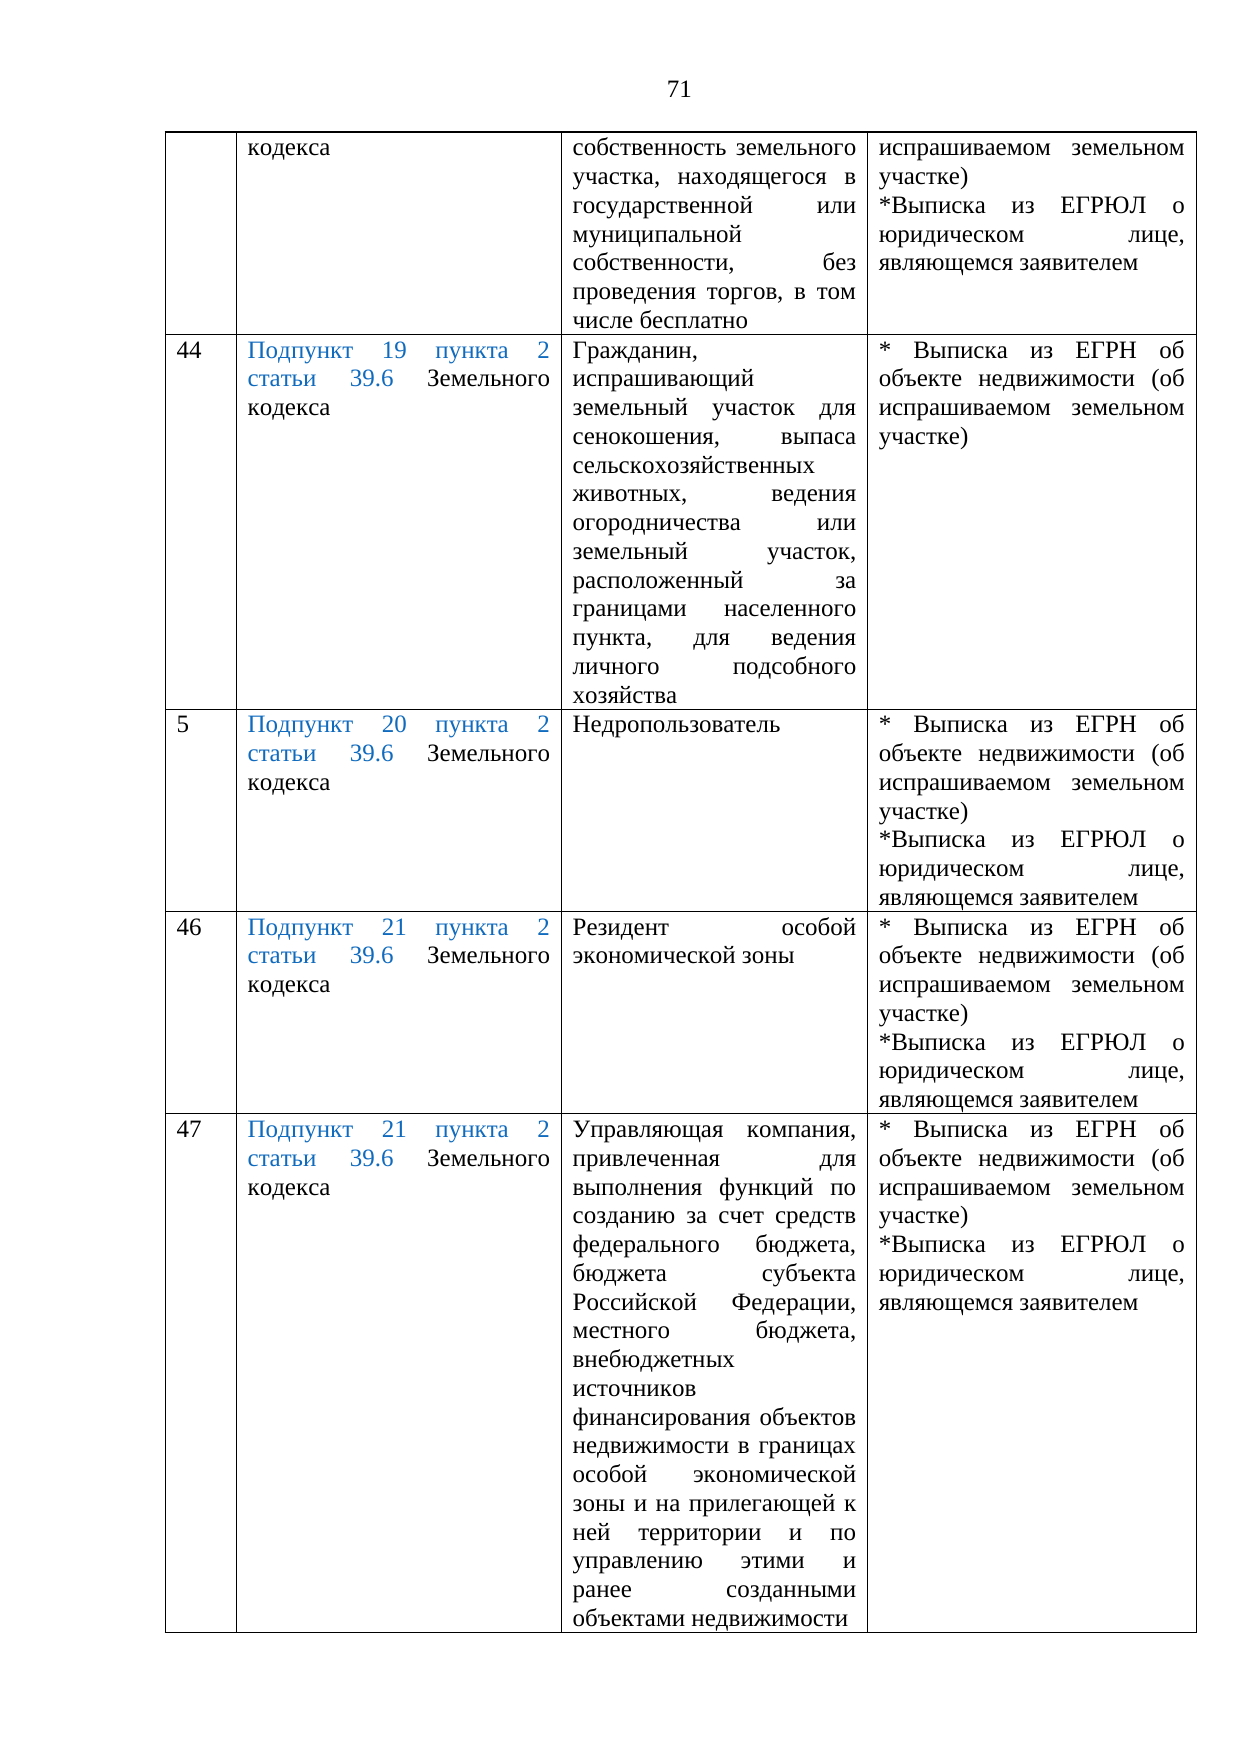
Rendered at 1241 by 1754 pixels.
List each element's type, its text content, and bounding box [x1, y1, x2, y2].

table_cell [868, 1114, 1196, 1632]
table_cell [562, 133, 867, 334]
table_cell 44 [166, 335, 236, 708]
table_cell 47 [166, 1114, 236, 1632]
table_cell Подпункт 19 пункта 2 статьи 39.6 Земельного кодекса [237, 335, 561, 708]
table_cell * Выписка из ЕГРН об объекте недвижимости (об испрашиваемом земельном участке) [868, 335, 1196, 708]
table_cell Недропользователь [562, 710, 867, 911]
table_cell 5 [166, 710, 236, 911]
table_cell Управляющая компания, привлеченная для выполнения функций по созданию за счет средств федерального бюджета, бюджета субъекта Российской Федерации, местного бюджета, внебюджетных источников финансирования объектов недвижимости в границах особой экономической зоны и на прилегающей к ней территории и по управлению этими и ранее созданными объектами недвижимости [562, 1114, 867, 1632]
table_cell Гражданин, испрашивающий земельный участок для сенокошения, выпаса сельскохозяйственных животных, ведения огородничества или земельный участок, расположенный за границами населенного пункта, для ведения личного подсобного хозяйства [562, 335, 867, 708]
table_cell * Выписка из ЕГРН об объекте недвижимости (об испрашиваемом земельном участке) *Выписка из ЕГРЮЛ о юридическом лице, являющемся заявителем [868, 912, 1196, 1113]
table_cell * Выписка из ЕГРН об объекте недвижимости (об испрашиваемом земельном участке) *Выписка из ЕГРЮЛ о юридическом лице, являющемся заявителем [868, 710, 1196, 911]
table_cell 43 [166, 133, 236, 334]
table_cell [237, 133, 561, 334]
table_cell Подпункт 21 пункта 2 статьи 39.6 Земельного кодекса [237, 912, 561, 1113]
table_cell Подпункт 21 пункта 2 статьи 39.6 Земельного кодекса [237, 1114, 561, 1632]
table_cell 46 [166, 912, 236, 1113]
table_cell Резидент особой экономической зоны [562, 912, 867, 1113]
table_cell Подпункт 20 пункта 2 статьи 39.6 Земельного кодекса [237, 710, 561, 911]
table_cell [868, 133, 1196, 334]
